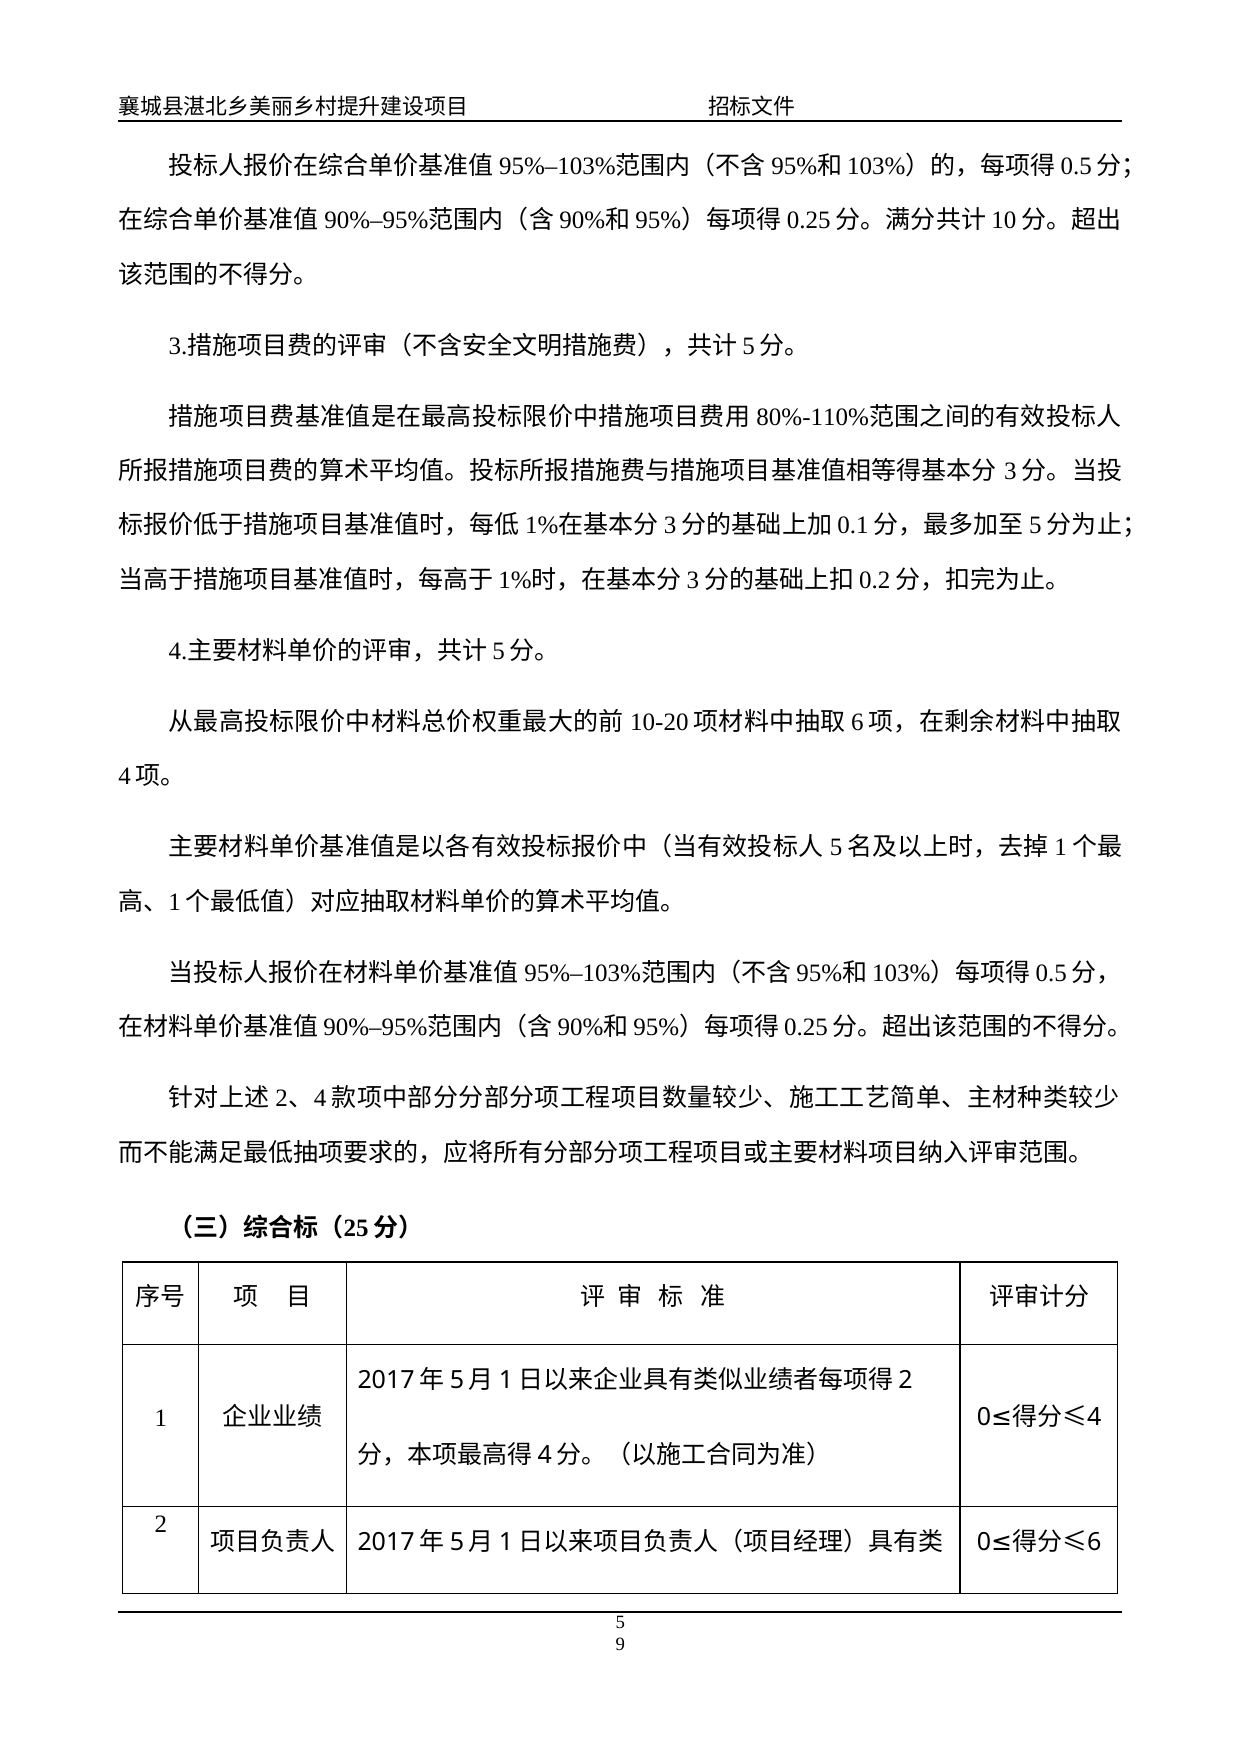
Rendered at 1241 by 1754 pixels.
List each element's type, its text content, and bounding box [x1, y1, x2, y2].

list （三）综合标（25分） [118, 1203, 1122, 1245]
table_cell 0≤得分≤6 [961, 1507, 1117, 1593]
table_header 评 审 标 准 [347, 1263, 959, 1344]
table_header 项 目 [199, 1263, 346, 1344]
list 3.措施项目费的评审（不含安全文明措施费），共计5分。 [118, 325, 1122, 361]
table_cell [347, 1507, 959, 1593]
table_cell 企业业绩 [199, 1345, 346, 1506]
table_header 序号 [123, 1263, 198, 1344]
list 主要材料单价基准值是以各有效投标报价中（当有效投标人5名及以上时，去掉1个最高、1个最低值）对应抽取材料单价的算术平均值。 [118, 827, 1122, 917]
table_cell 0≤得分≤4 [961, 1345, 1117, 1506]
table_cell 1 [123, 1345, 198, 1506]
list 投标人报价在综合单价基准值95%–103%范围内（不含95%和103%）的，每项得0.5分；在综合单价基准值90%–95%范围内（含90%和95%）每项得0.25分。满分共计10分。超出该范围的不得分。 [118, 145, 1122, 290]
table_cell 2 [123, 1507, 198, 1593]
table_cell 项目负责人业绩 [199, 1507, 346, 1593]
list 当投标人报价在材料单价基准值95%–103%范围内（不含95%和103%）每项得0.5分，在材料单价基准值90%–95%范围内（含90%和95%）每项得0.25分。超出该范围的不得分。 [118, 952, 1122, 1043]
table_header 评审计分 [961, 1263, 1117, 1344]
list 4.主要材料单价的评审，共计5分。 [118, 630, 1122, 667]
table_cell 2017年5月1日以来企业具有类似业绩者每项得2分，本项最高得4分。（以施工合同为准） [347, 1345, 959, 1506]
list 措施项目费基准值是在最高投标限价中措施项目费用80%-110%范围之间的有效投标人所报措施项目费的算术平均值。投标所报措施费与措施项目基准值相等得基本分3分。当投标报价低于措施项目基准值时，每低1%在基本分3分的基础上加0.1分，最多加至5分为止；当高于措施项目基准值时，每高于1%时，在基本分3分的基础上扣0.2分，扣完为止。 [118, 396, 1122, 596]
list 针对上述2、4款项中部分分部分项工程项目数量较少、施工工艺简单、主材种类较少而不能满足最低抽项要求的，应将所有分部分项工程项目或主要材料项目纳入评审范围。 [118, 1078, 1122, 1168]
list 从最高投标限价中材料总价权重最大的前10-20项材料中抽取6项，在剩余材料中抽取4项。 [118, 701, 1122, 792]
